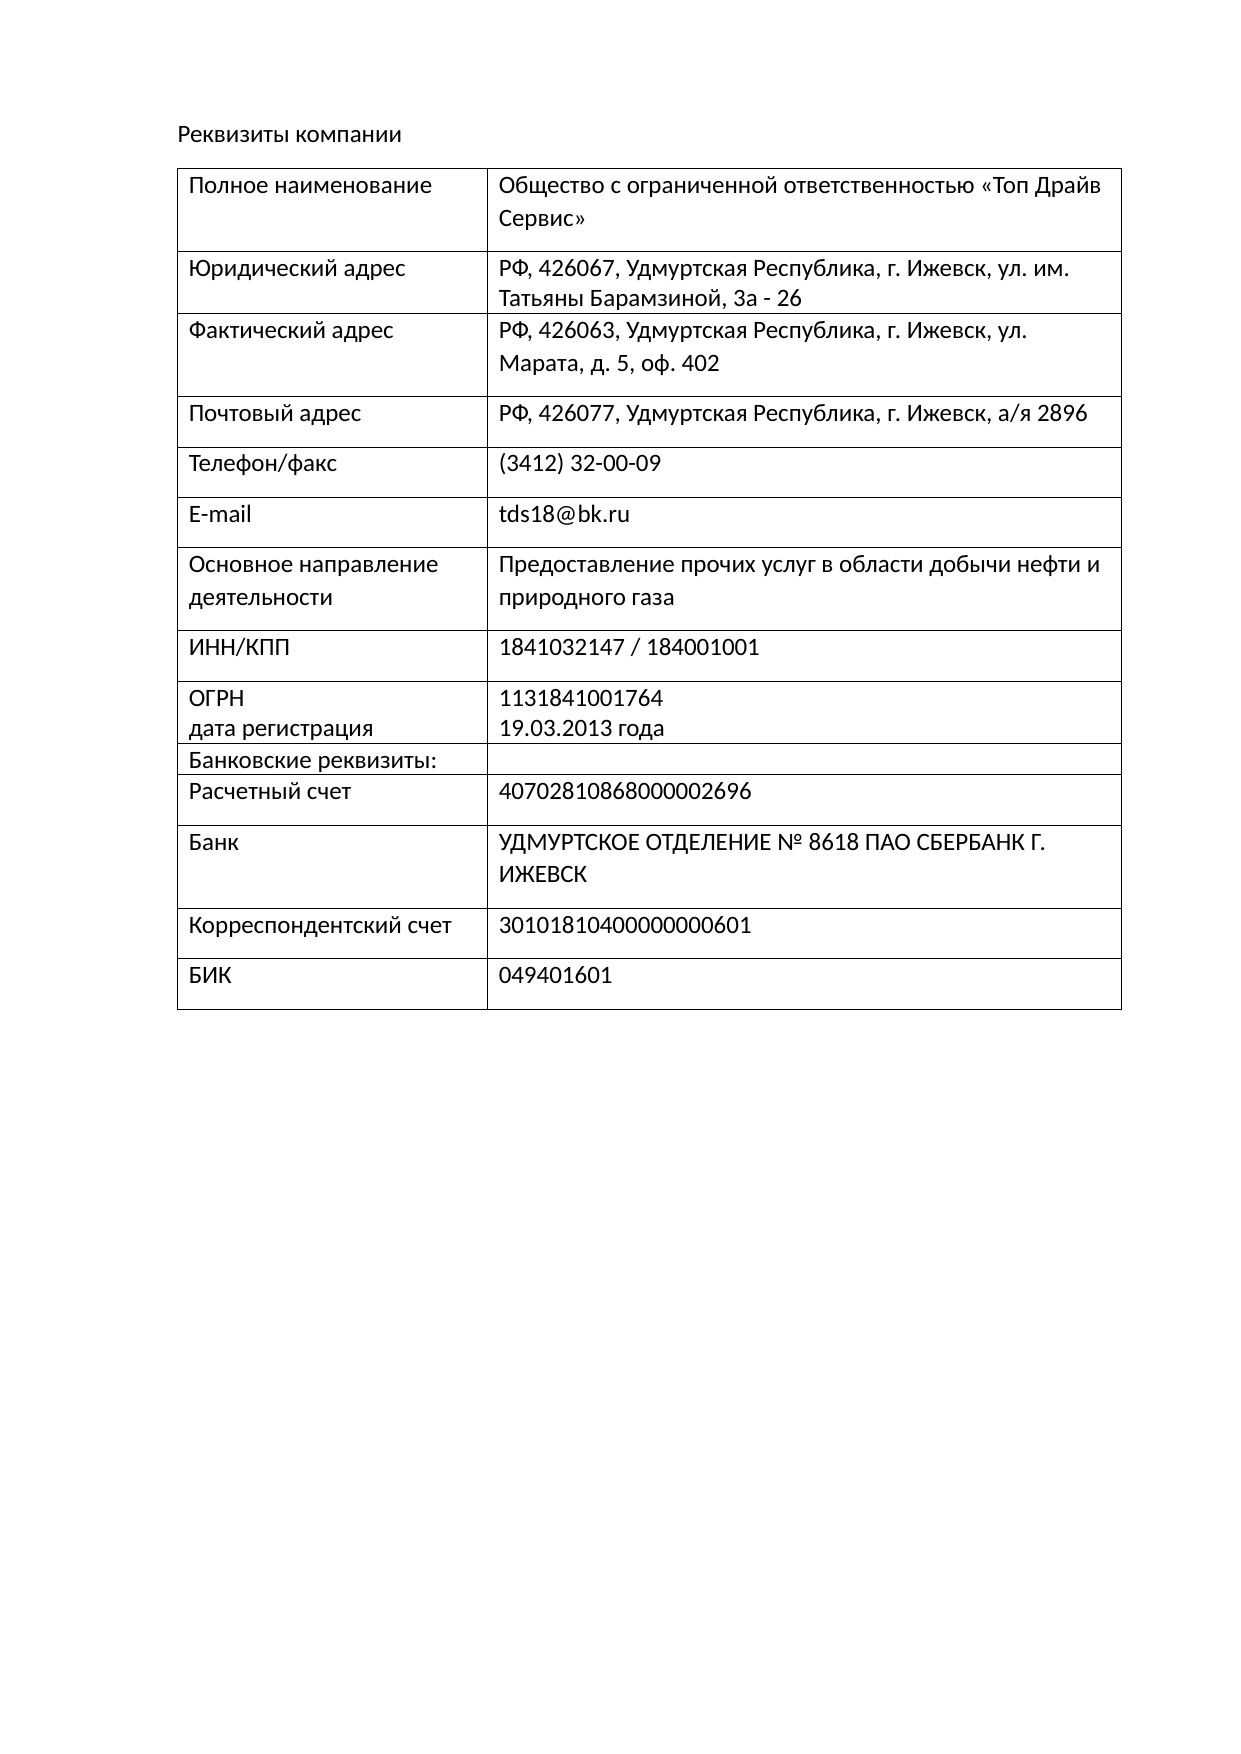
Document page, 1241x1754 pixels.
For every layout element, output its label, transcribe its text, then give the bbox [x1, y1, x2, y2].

table_cell Телефон/факс [178, 448, 487, 497]
table_cell tds18@bk.ru [488, 498, 1121, 547]
table_cell 30101810400000000601 [488, 909, 1121, 958]
table_cell БИК [178, 959, 487, 1008]
table_cell ОГРН дата регистрация [178, 682, 487, 743]
table_cell 40702810868000002696 [488, 775, 1121, 825]
table_cell 049401601 [488, 959, 1121, 1008]
text Реквизиты компании [177, 118, 1152, 149]
table_cell УДМУРТСКОЕ ОТДЕЛЕНИЕ № 8618 ПАО СБЕРБАНК Г. ИЖЕВСК [488, 826, 1121, 908]
table_cell Фактический адрес [178, 314, 487, 396]
table_cell [488, 744, 1121, 774]
table_cell Корреспондентский счет [178, 909, 487, 958]
table_cell Расчетный счет [178, 775, 487, 825]
table_cell 1131841001764 19.03.2013 года [488, 682, 1121, 743]
table_header Полное наименование [178, 169, 487, 251]
table_cell Банковские реквизиты: [178, 744, 487, 774]
table_cell (3412) 32-00-09 [488, 448, 1121, 497]
table_cell Основное направление деятельности [178, 548, 487, 630]
table_cell РФ, 426077, Удмуртская Республика, г. Ижевск, а/я 2896 [488, 397, 1121, 447]
table_cell РФ, 426067, Удмуртская Республика, г. Ижевск, ул. им. Татьяны Барамзиной, 3а - 26 [488, 252, 1121, 313]
table_cell 1841032147 / 184001001 [488, 631, 1121, 681]
table_cell РФ, 426063, Удмуртская Республика, г. Ижевск, ул. Марата, д. 5, оф. 402 [488, 314, 1121, 396]
table_header Общество с ограниченной ответственностью «Топ Драйв Сервис» [488, 169, 1121, 251]
table_cell Предоставление прочих услуг в области добычи нефти и природного газа [488, 548, 1121, 630]
table_cell Банк [178, 826, 487, 908]
table_cell E-mail [178, 498, 487, 547]
table_cell ИНН/КПП [178, 631, 487, 681]
table_cell Почтовый адрес [178, 397, 487, 447]
table_cell Юридический адрес [178, 252, 487, 313]
